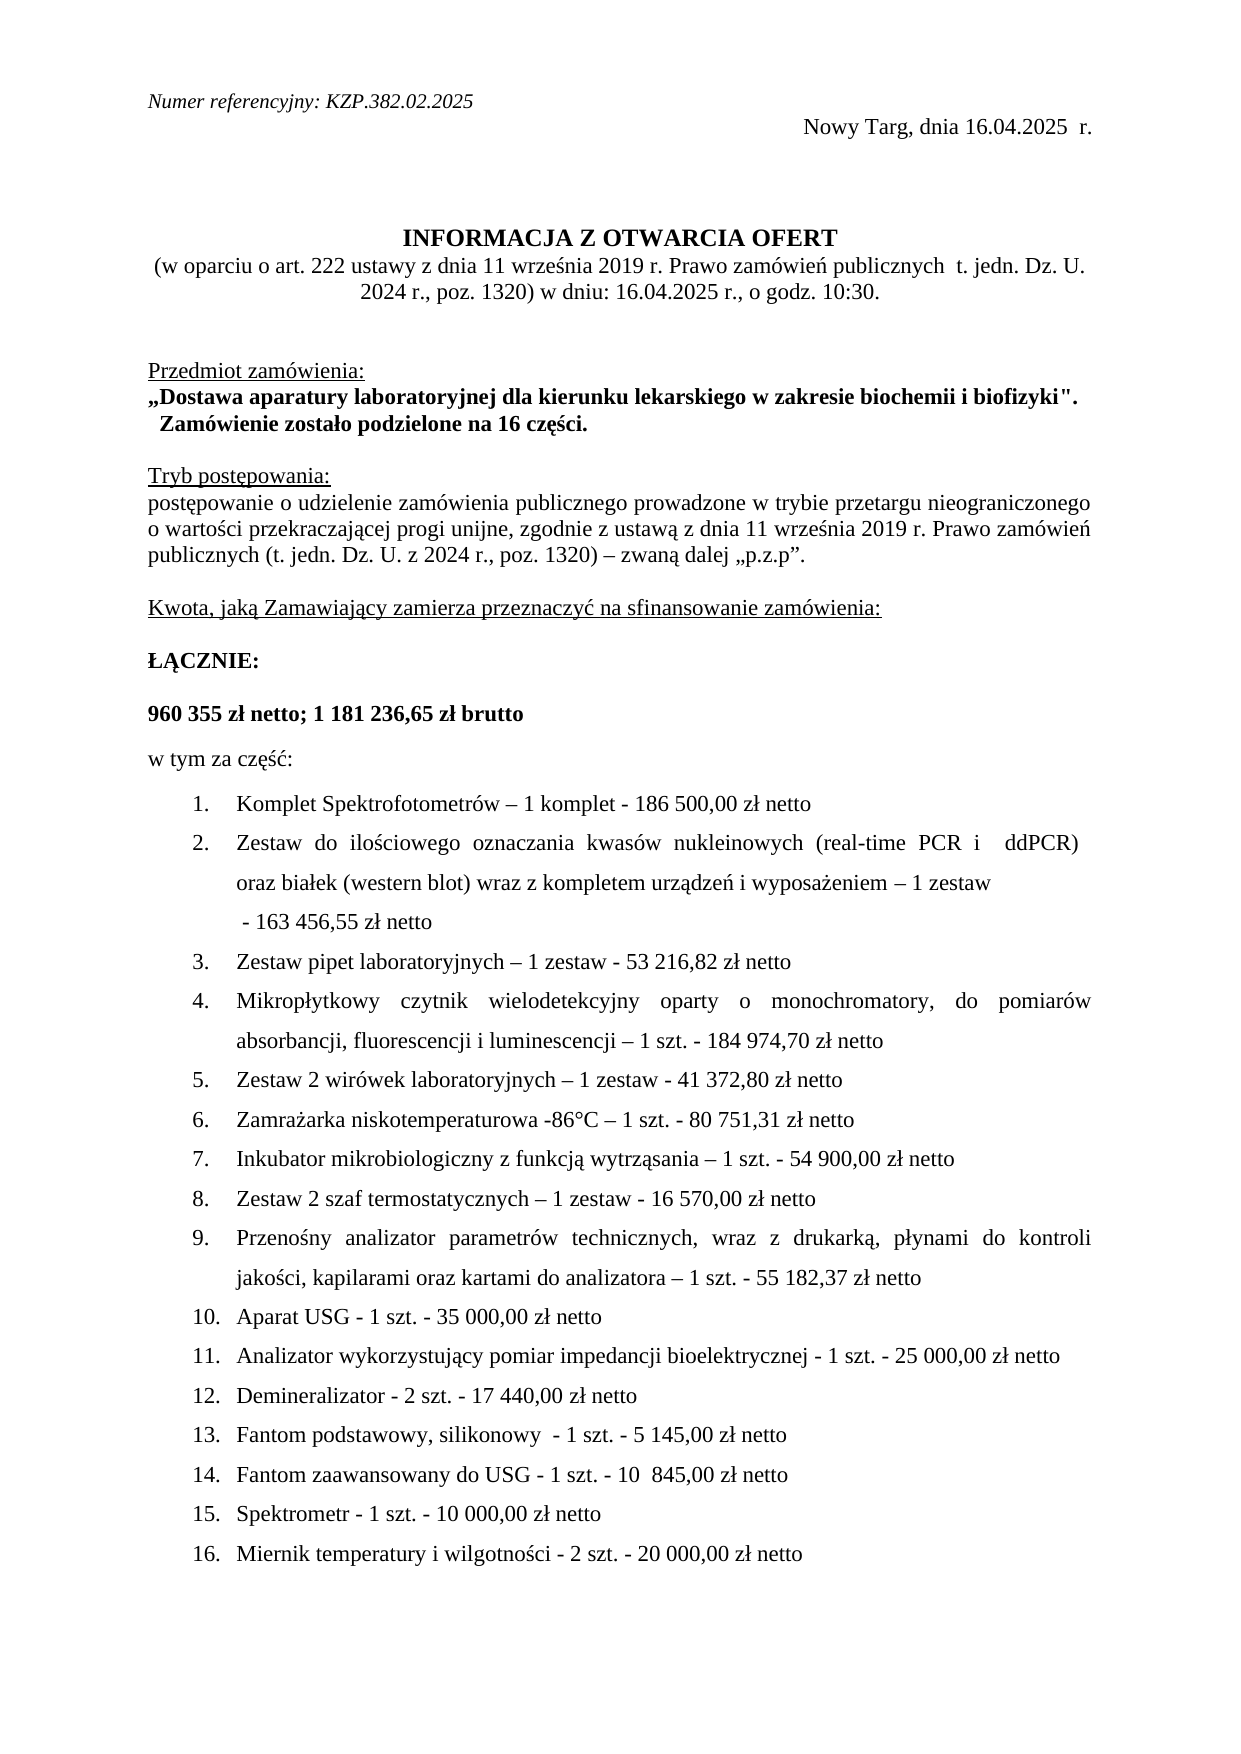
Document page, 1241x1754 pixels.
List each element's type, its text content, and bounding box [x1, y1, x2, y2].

list Demineralizator - 2 szt. - 17 440,00 zł netto [192, 1382, 1092, 1408]
list Przenośny analizator parametrów technicznych, wraz z drukarką, płynami do kontroli jakości, kapilarami oraz kartami do analizatora – 1 szt. - 55 182,37 zł netto [192, 1224, 1092, 1290]
list Inkubator mikrobiologiczny z funkcją wytrząsania – 1 szt. - 54 900,00 zł netto [192, 1145, 1092, 1172]
list Zestaw 2 wirówek laboratoryjnych – 1 zestaw - 41 372,80 zł netto [192, 1066, 1092, 1093]
text Nowy Targ, dnia 16.04.2025 r. [148, 113, 1092, 139]
text w tym za część: [74, 745, 1092, 771]
text Przedmiot zamówienia: [148, 357, 1092, 383]
list Komplet Spektrofotometrów – 1 komplet - 186 500,00 zł netto [192, 790, 1092, 816]
list Analizator wykorzystujący pomiar impedancji bioelektrycznej - 1 szt. - 25 000,00 zł netto [192, 1343, 1092, 1369]
text Tryb postępowania: [148, 462, 1092, 489]
text ŁĄCZNIE: [148, 647, 1092, 673]
list Zestaw pipet laboratoryjnych – 1 zestaw - 53 216,82 zł netto [192, 948, 1092, 974]
text postępowanie o udzielenie zamówienia publicznego prowadzone w trybie przetargu nieograniczonego o wartości przekraczającej progi unijne, zgodnie z ustawą z dnia 11 września 2019 r. Prawo zamówień publicznych (t. jedn. Dz. U. z 2024 r., poz. 1320) – zwaną dalej „p.z.p”. [148, 489, 1092, 568]
text INFORMACJA Z OTWARCIA OFERT [148, 223, 1092, 252]
text 960 355 zł netto; 1 181 236,65 zł brutto [74, 700, 1092, 726]
list Miernik temperatury i wilgotności - 2 szt. - 20 000,00 zł netto [192, 1540, 1092, 1566]
list Fantom zaawansowany do USG - 1 szt. - 10 845,00 zł netto [192, 1461, 1092, 1487]
list Mikropłytkowy czytnik wielodetekcyjny oparty o monochromatory, do pomiarów absorbancji, fluorescencji i luminescencji – 1 szt. - 184 974,70 zł netto [192, 987, 1092, 1053]
list Zestaw do ilościowego oznaczania kwasów nukleinowych (real-time PCR i ddPCR) oraz białek (western blot) wraz z kompletem urządzeń i wyposażeniem – 1 zestaw [192, 829, 1092, 895]
text „Dostawa aparatury laboratoryjnej dla kierunku lekarskiego w zakresie biochemii i biofizyki". [148, 383, 1092, 410]
list Zestaw 2 szaf termostatycznych – 1 zestaw - 16 570,00 zł netto [192, 1185, 1092, 1211]
text (w oparciu o art. 222 ustawy z dnia 11 września 2019 r. Prawo zamówień publicznych t. jedn. Dz. U. 2024 r., poz. 1320) w dniu: 16.04.2025 r., o godz. 10:30. [148, 252, 1092, 304]
list - 163 456,55 zł netto [236, 908, 1092, 935]
list Aparat USG - 1 szt. - 35 000,00 zł netto [192, 1303, 1092, 1329]
list Fantom podstawowy, silikonowy - 1 szt. - 5 145,00 zł netto [192, 1422, 1092, 1448]
list Spektrometr - 1 szt. - 10 000,00 zł netto [192, 1501, 1092, 1527]
text Numer referencyjny: KZP.382.02.2025 [148, 89, 1092, 113]
text Zamówienie zostało podzielone na 16 części. [148, 410, 1092, 436]
text Kwota, jaką Zamawiający zamierza przeznaczyć na sfinansowanie zamówienia: [148, 594, 1092, 621]
list Zamrażarka niskotemperaturowa -86°C – 1 szt. - 80 751,31 zł netto [192, 1106, 1092, 1132]
